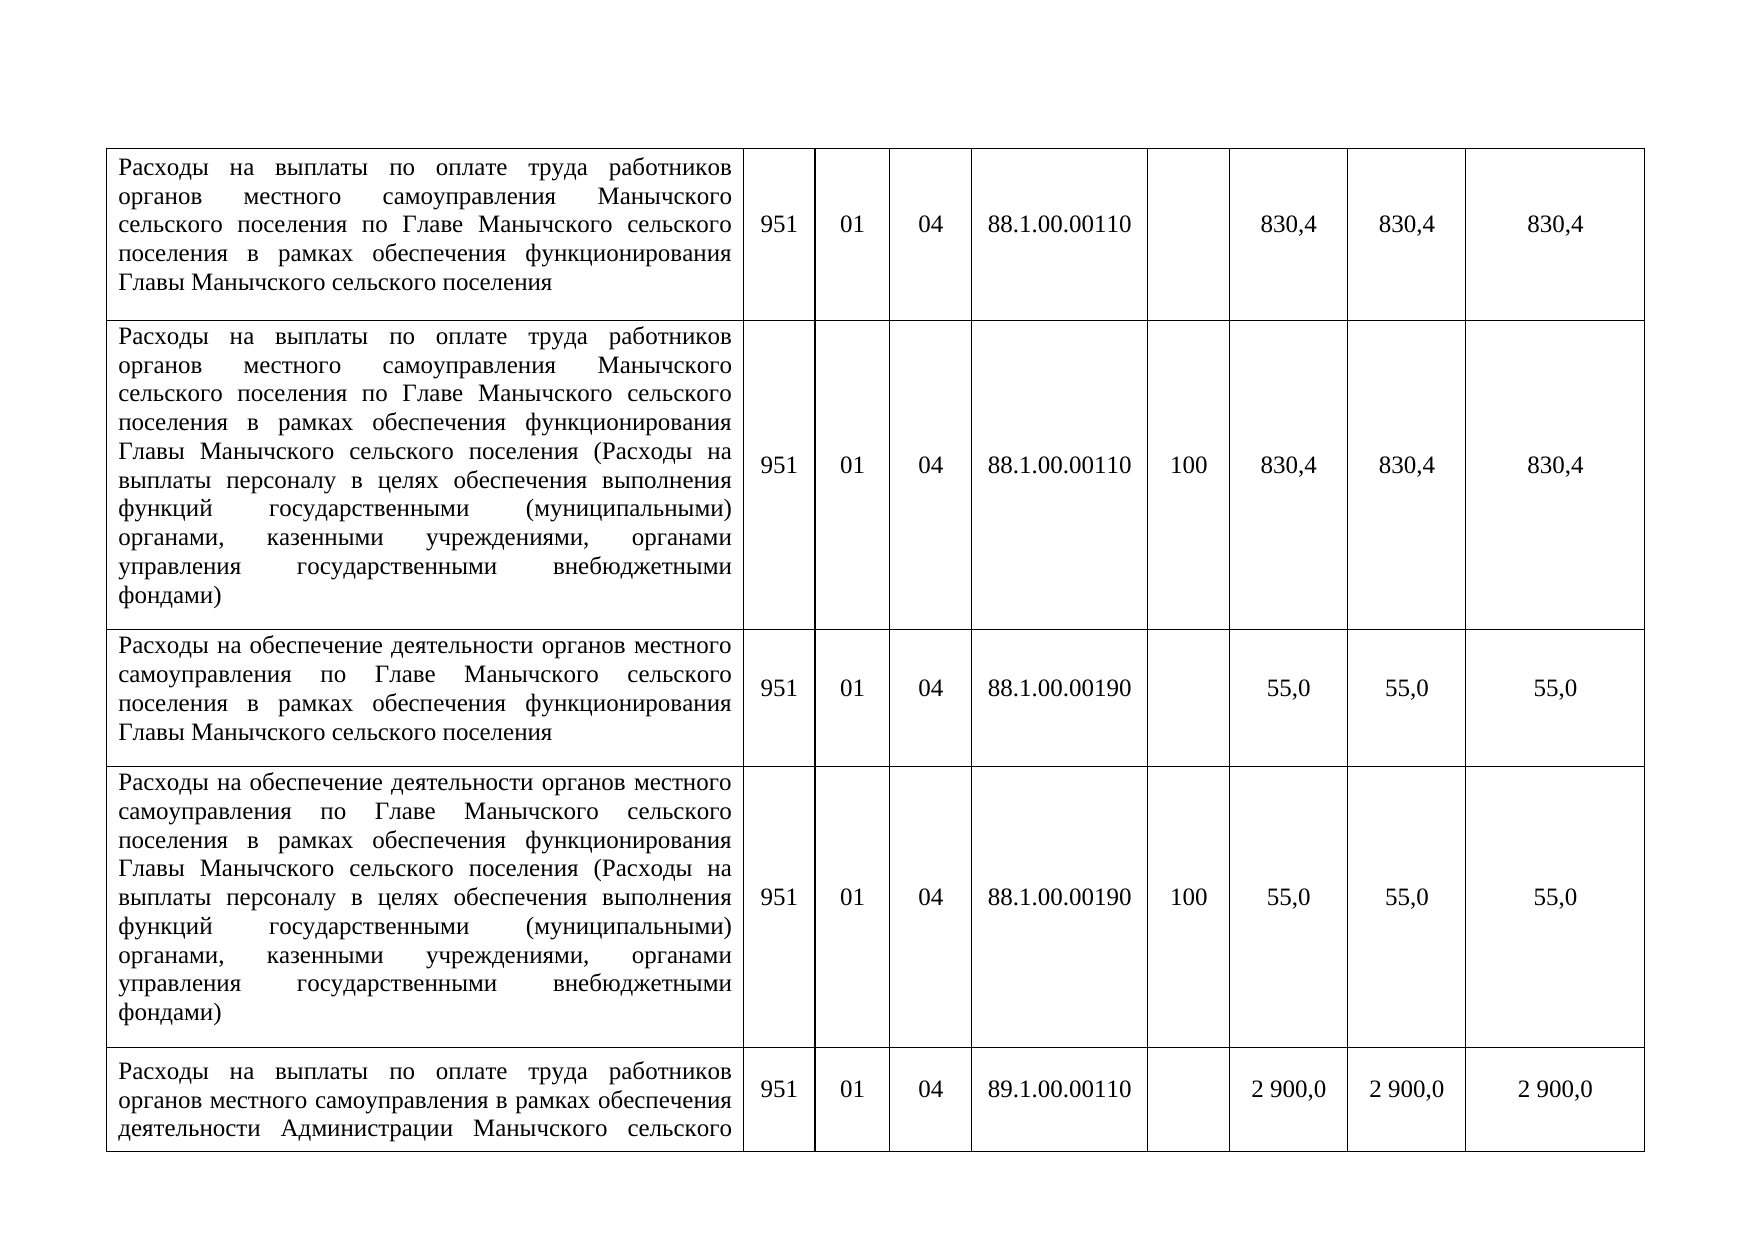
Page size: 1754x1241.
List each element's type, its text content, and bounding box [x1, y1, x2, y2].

table_cell 951 [744, 1048, 814, 1151]
table_cell 55,0 [1230, 630, 1347, 766]
table_cell Расходы на выплаты по оплате труда работников органов местного самоуправления Манычского сельского поселения по Главе Манычского сельского поселения в рамках обеспечения функционирования Главы Манычского сельского поселения (Расходы на выплаты персоналу в целях обеспечения выполнения функций государственными (муниципальными) органами, казенными учреждениями, органами управления государственными внебюджетными фондами) [107, 321, 743, 629]
table_cell 88.1.00.00190 [972, 767, 1147, 1047]
table_cell 89.1.00.00110 [972, 1048, 1147, 1151]
table_cell 55,0 [1230, 767, 1347, 1047]
table_cell 830,4 [1466, 149, 1644, 320]
table_cell 01 [816, 321, 889, 629]
table_cell [1148, 149, 1229, 320]
table_cell 04 [890, 1048, 971, 1151]
table_cell 01 [816, 767, 889, 1047]
table_cell 951 [744, 630, 814, 766]
table_cell [1148, 630, 1229, 766]
table_cell 55,0 [1348, 767, 1465, 1047]
table_cell 100 [1148, 767, 1229, 1047]
table_cell 100 [1148, 321, 1229, 629]
table_cell 04 [890, 321, 971, 629]
table_cell 01 [816, 1048, 889, 1151]
table_cell 830,4 [1230, 321, 1347, 629]
table_cell 01 [816, 630, 889, 766]
table_cell 951 [744, 149, 814, 320]
table_cell 951 [744, 767, 814, 1047]
table_cell 830,4 [1348, 149, 1465, 320]
table_cell Расходы на обеспечение деятельности органов местного самоуправления по Главе Манычского сельского поселения в рамках обеспечения функционирования Главы Манычского сельского поселения [107, 630, 743, 766]
table_cell [1148, 1048, 1229, 1151]
table_cell 830,4 [1348, 321, 1465, 629]
table_cell 04 [890, 149, 971, 320]
table_cell 55,0 [1466, 767, 1644, 1047]
table_cell 88.1.00.00110 [972, 321, 1147, 629]
table_cell Расходы на выплаты по оплате труда работников органов местного самоуправления Манычского сельского поселения по Главе Манычского сельского поселения в рамках обеспечения функционирования Главы Манычского сельского поселения [107, 149, 743, 320]
table_cell 88.1.00.00110 [972, 149, 1147, 320]
table_cell 01 [816, 149, 889, 320]
table_cell 55,0 [1466, 630, 1644, 766]
table_cell 2 900,0 [1230, 1048, 1347, 1151]
table_cell 88.1.00.00190 [972, 630, 1147, 766]
table_cell 04 [890, 630, 971, 766]
table_cell Расходы на обеспечение деятельности органов местного самоуправления по Главе Манычского сельского поселения в рамках обеспечения функционирования Главы Манычского сельского поселения (Расходы на выплаты персоналу в целях обеспечения выполнения функций государственными (муниципальными) органами, казенными учреждениями, органами управления государственными внебюджетными фондами) [107, 767, 743, 1047]
table_cell 2 900,0 [1348, 1048, 1465, 1151]
table_cell 04 [890, 767, 971, 1047]
table_cell 830,4 [1230, 149, 1347, 320]
table_cell 951 [744, 321, 814, 629]
table_cell 830,4 [1466, 321, 1644, 629]
table_cell 2 900,0 [1466, 1048, 1644, 1151]
table_cell 55,0 [1348, 630, 1465, 766]
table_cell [107, 1048, 743, 1151]
